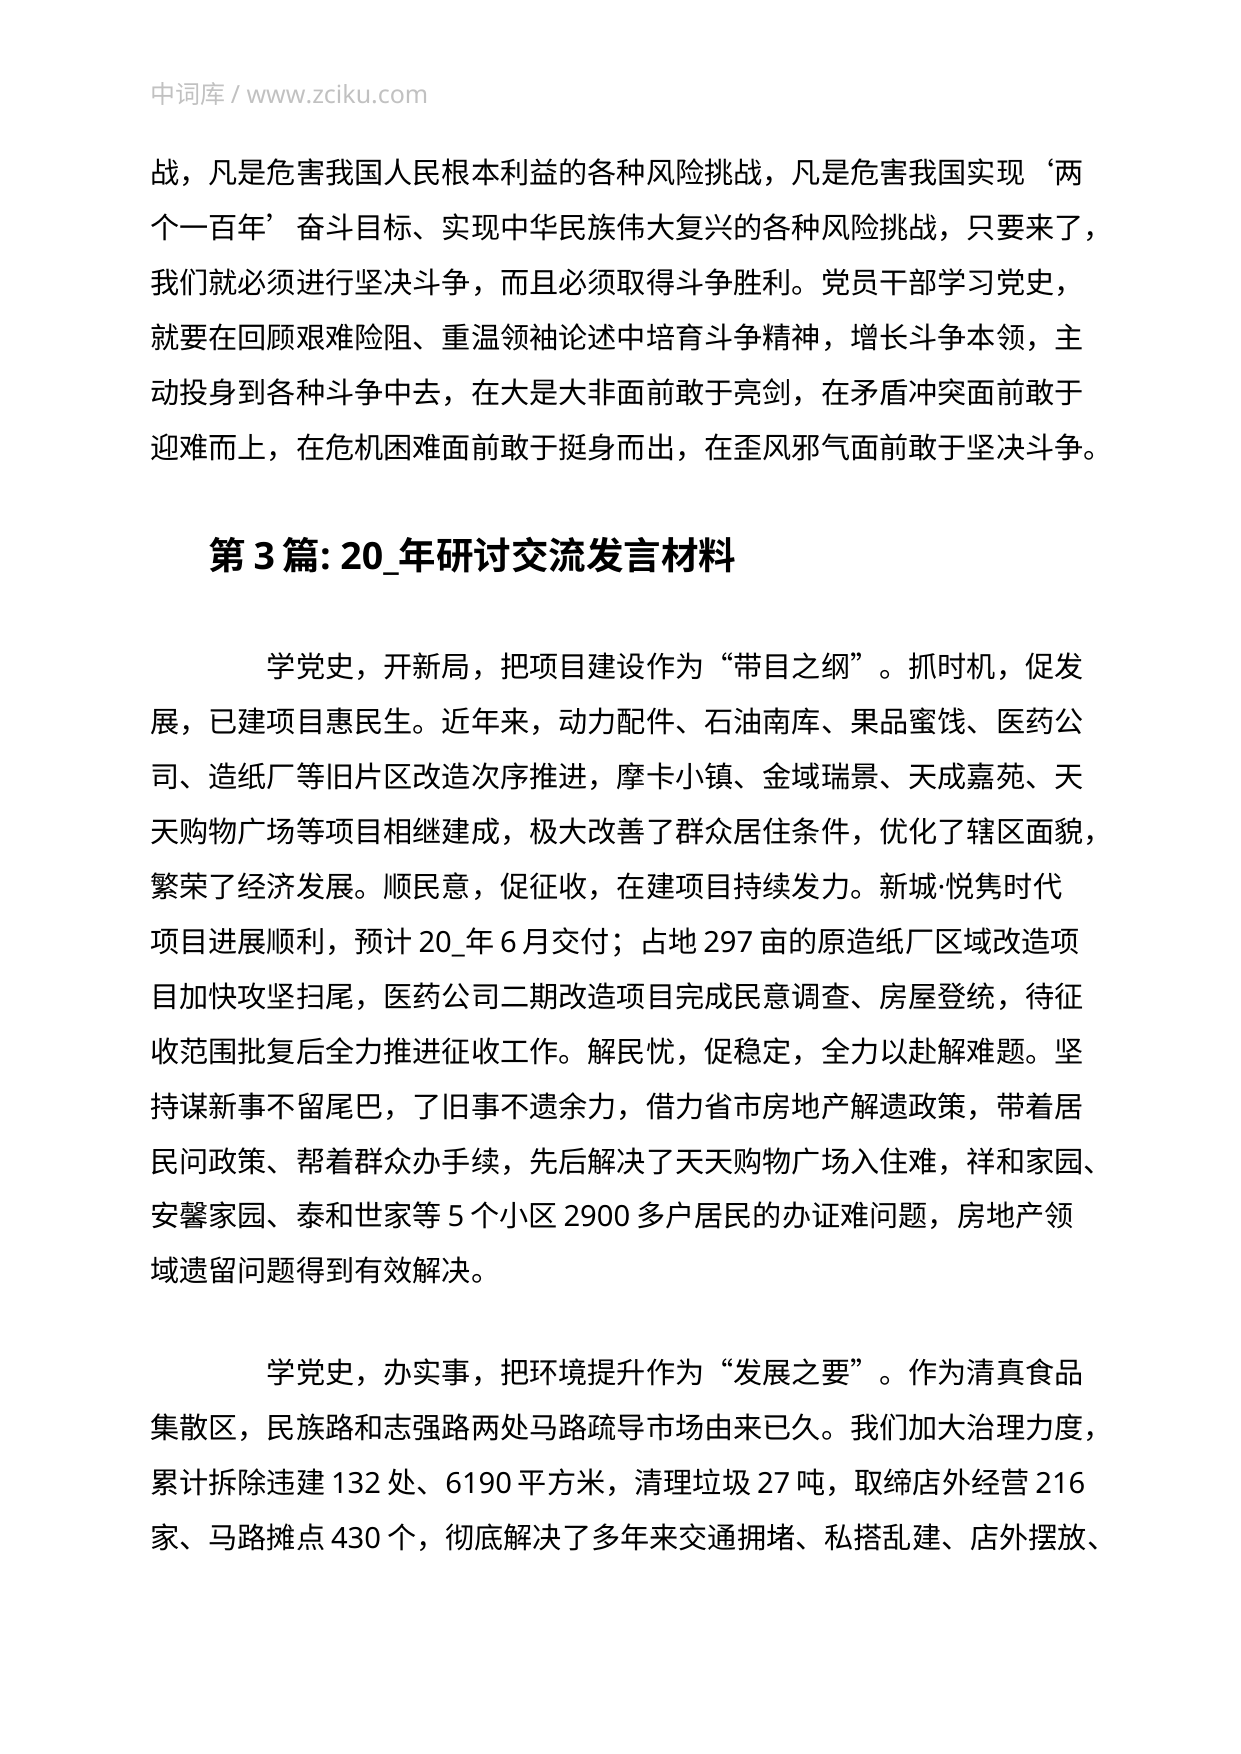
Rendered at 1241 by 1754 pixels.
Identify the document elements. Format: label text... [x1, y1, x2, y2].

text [150, 150, 1090, 467]
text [150, 1350, 1090, 1557]
text 第3篇: 20_年研讨交流发言材料 [150, 526, 1090, 581]
text 学党史，开新局，把项目建设作为“带目之纲”。抓时机，促发展，已建项目惠民生。近年来，动力配件、石油南库、果品蜜饯、医药公司、造纸厂等旧片区改造次序推进，摩卡小镇、金域瑞景、天成嘉苑、天天购物广场等项目相继建成，极大改善了群众居住条件，优化了辖区面貌，繁荣了经济发展。顺民意，促征收，在建项目持续发力。新城·悦隽时代项目进展顺利，预计20_年6月交付；占地297亩的原造纸厂区域改造项目加快攻坚扫尾，医药公司二期改造项目完成民意调查、房屋登统，待征收范围批复后全力推进征收工作。解民忧，促稳定，全力以赴解难题。坚持谋新事不留尾巴，了旧事不遗余力，借力省市房地产解遗政策，带着居民问政策、帮着群众办手续，先后解决了天天购物广场入住难，祥和家园、安馨家园、泰和世家等5个小区2900多户居民的办证难问题，房地产领域遗留问题得到有效解决。 [150, 644, 1090, 1290]
